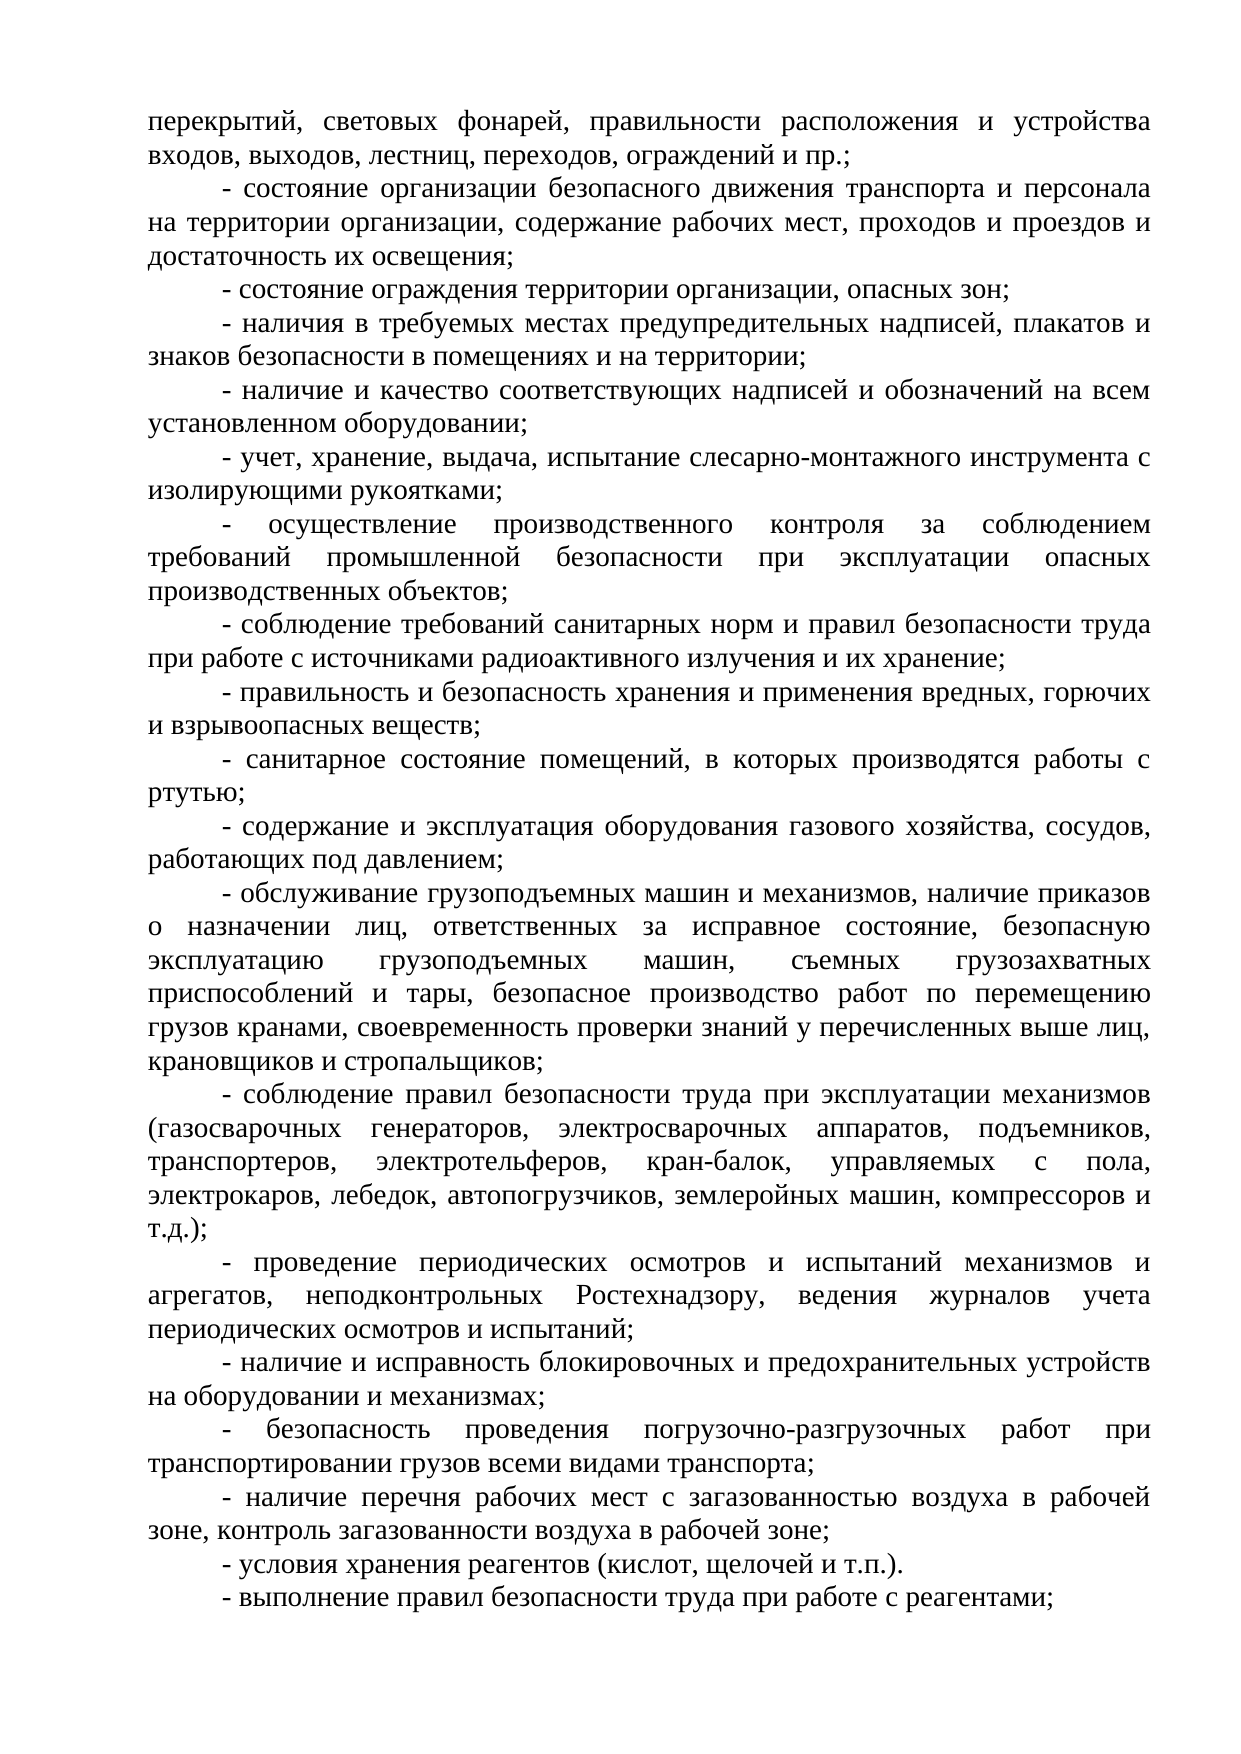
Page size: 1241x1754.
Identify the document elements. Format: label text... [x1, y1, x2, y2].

text - учет, хранение, выдача, испытание слесарно-монтажного инструмента с изолирующими рукоятками; [148, 439, 1152, 506]
text - обслуживание грузоподъемных машин и механизмов, наличие приказов о назначении лиц, ответственных за исправное состояние, безопасную эксплуатацию грузоподъемных машин, съемных грузозахватных приспособлений и тары, безопасное производство работ по перемещению грузов кранами, своевременность проверки знаний у перечисленных выше лиц, крановщиков и стропальщиков; [148, 875, 1152, 1076]
text - санитарное состояние помещений, в которых производятся работы с ртутью; [148, 741, 1152, 808]
text - соблюдение требований санитарных норм и правил безопасности труда при работе с источниками радиоактивного излучения и их хранение; [148, 607, 1152, 674]
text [148, 103, 1152, 171]
text - выполнение правил безопасности труда при работе с реагентами; [148, 1579, 1152, 1613]
text - осуществление производственного контроля за соблюдением требований промышленной безопасности при эксплуатации опасных производственных объектов; [148, 506, 1152, 607]
text - наличие перечня рабочих мест с загазованностью воздуха в рабочей зоне, контроль загазованности воздуха в рабочей зоне; [148, 1479, 1152, 1546]
text - проведение периодических осмотров и испытаний механизмов и агрегатов, неподконтрольных Ростехнадзору, ведения журналов учета периодических осмотров и испытаний; [148, 1244, 1152, 1344]
text - состояние ограждения территории организации, опасных зон; [148, 271, 1152, 305]
text - правильность и безопасность хранения и применения вредных, горючих и взрывоопасных веществ; [148, 674, 1152, 741]
text - состояние организации безопасного движения транспорта и персонала на территории организации, содержание рабочих мест, проходов и проездов и достаточность их освещения; [148, 171, 1152, 271]
text - наличие и исправность блокировочных и предохранительных устройств на оборудовании и механизмах; [148, 1344, 1152, 1412]
text - безопасность проведения погрузочно-разгрузочных работ при транспортировании грузов всеми видами транспорта; [148, 1412, 1152, 1479]
text - содержание и эксплуатация оборудования газового хозяйства, сосудов, работающих под давлением; [148, 808, 1152, 875]
text - условия хранения реагентов (кислот, щелочей и т.п.). [148, 1546, 1152, 1579]
text - наличия в требуемых местах предупредительных надписей, плакатов и знаков безопасности в помещениях и на территории; [148, 305, 1152, 372]
text - соблюдение правил безопасности труда при эксплуатации механизмов (газосварочных генераторов, электросварочных аппаратов, подъемников, транспортеров, электротельферов, кран-балок, управляемых с пола, электрокаров, лебедок, автопогрузчиков, землеройных машин, компрессоров и т.д.); [148, 1076, 1152, 1244]
text - наличие и качество соответствующих надписей и обозначений на всем установленном оборудовании; [148, 372, 1152, 439]
